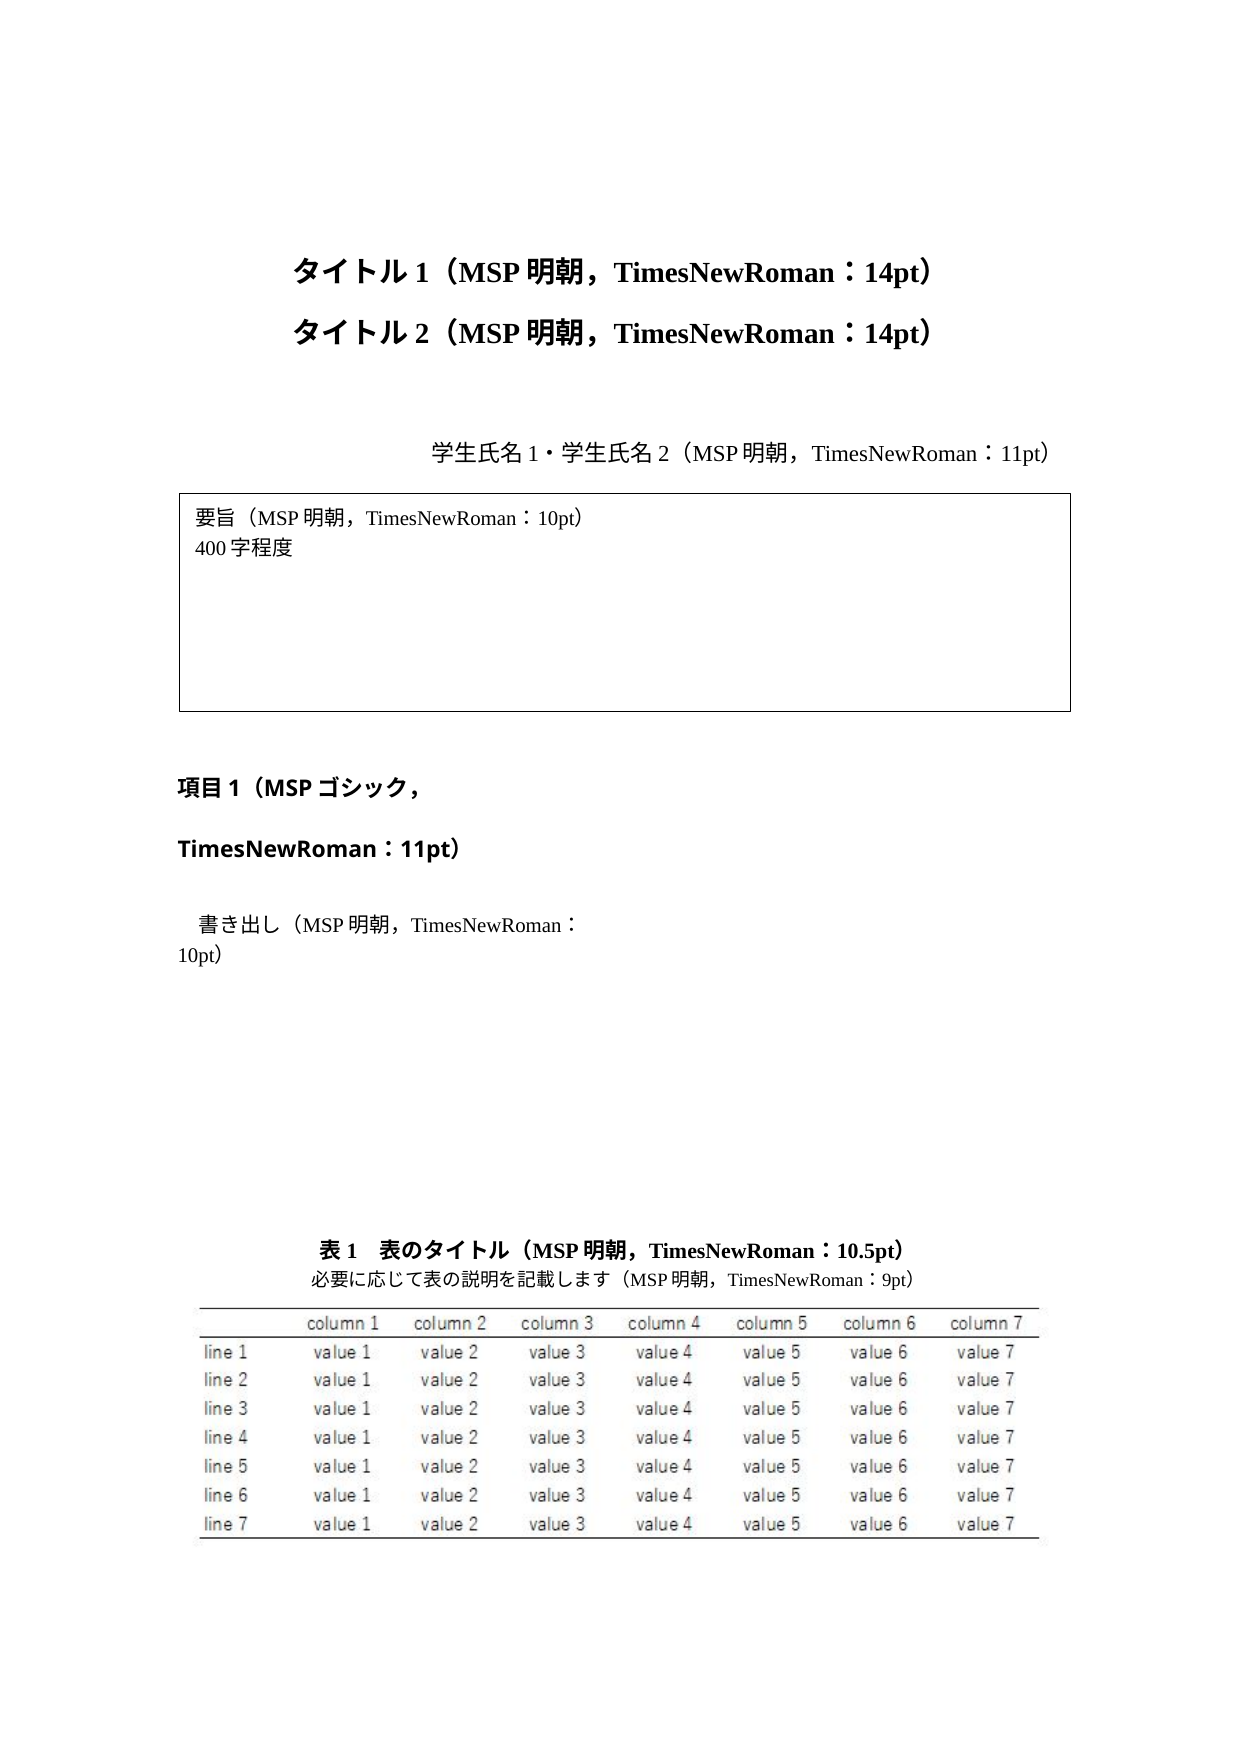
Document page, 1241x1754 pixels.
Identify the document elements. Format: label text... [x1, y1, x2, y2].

text 学生氏名1・学生氏名2（MSP明朝，TimesNewRoman：11pt） [177, 422, 1063, 482]
text タイトル2（MSP明朝，TimesNewRoman：14pt） [177, 300, 1063, 361]
text 項目1（MSPゴシック，TimesNewRoman：11pt） [177, 756, 598, 878]
picture [182, 1294, 1064, 1554]
text タイトル1（MSP明朝，TimesNewRoman：14pt） [177, 239, 1063, 300]
text 書き出し（MSP明朝，TimesNewRoman：10pt） [177, 908, 598, 969]
